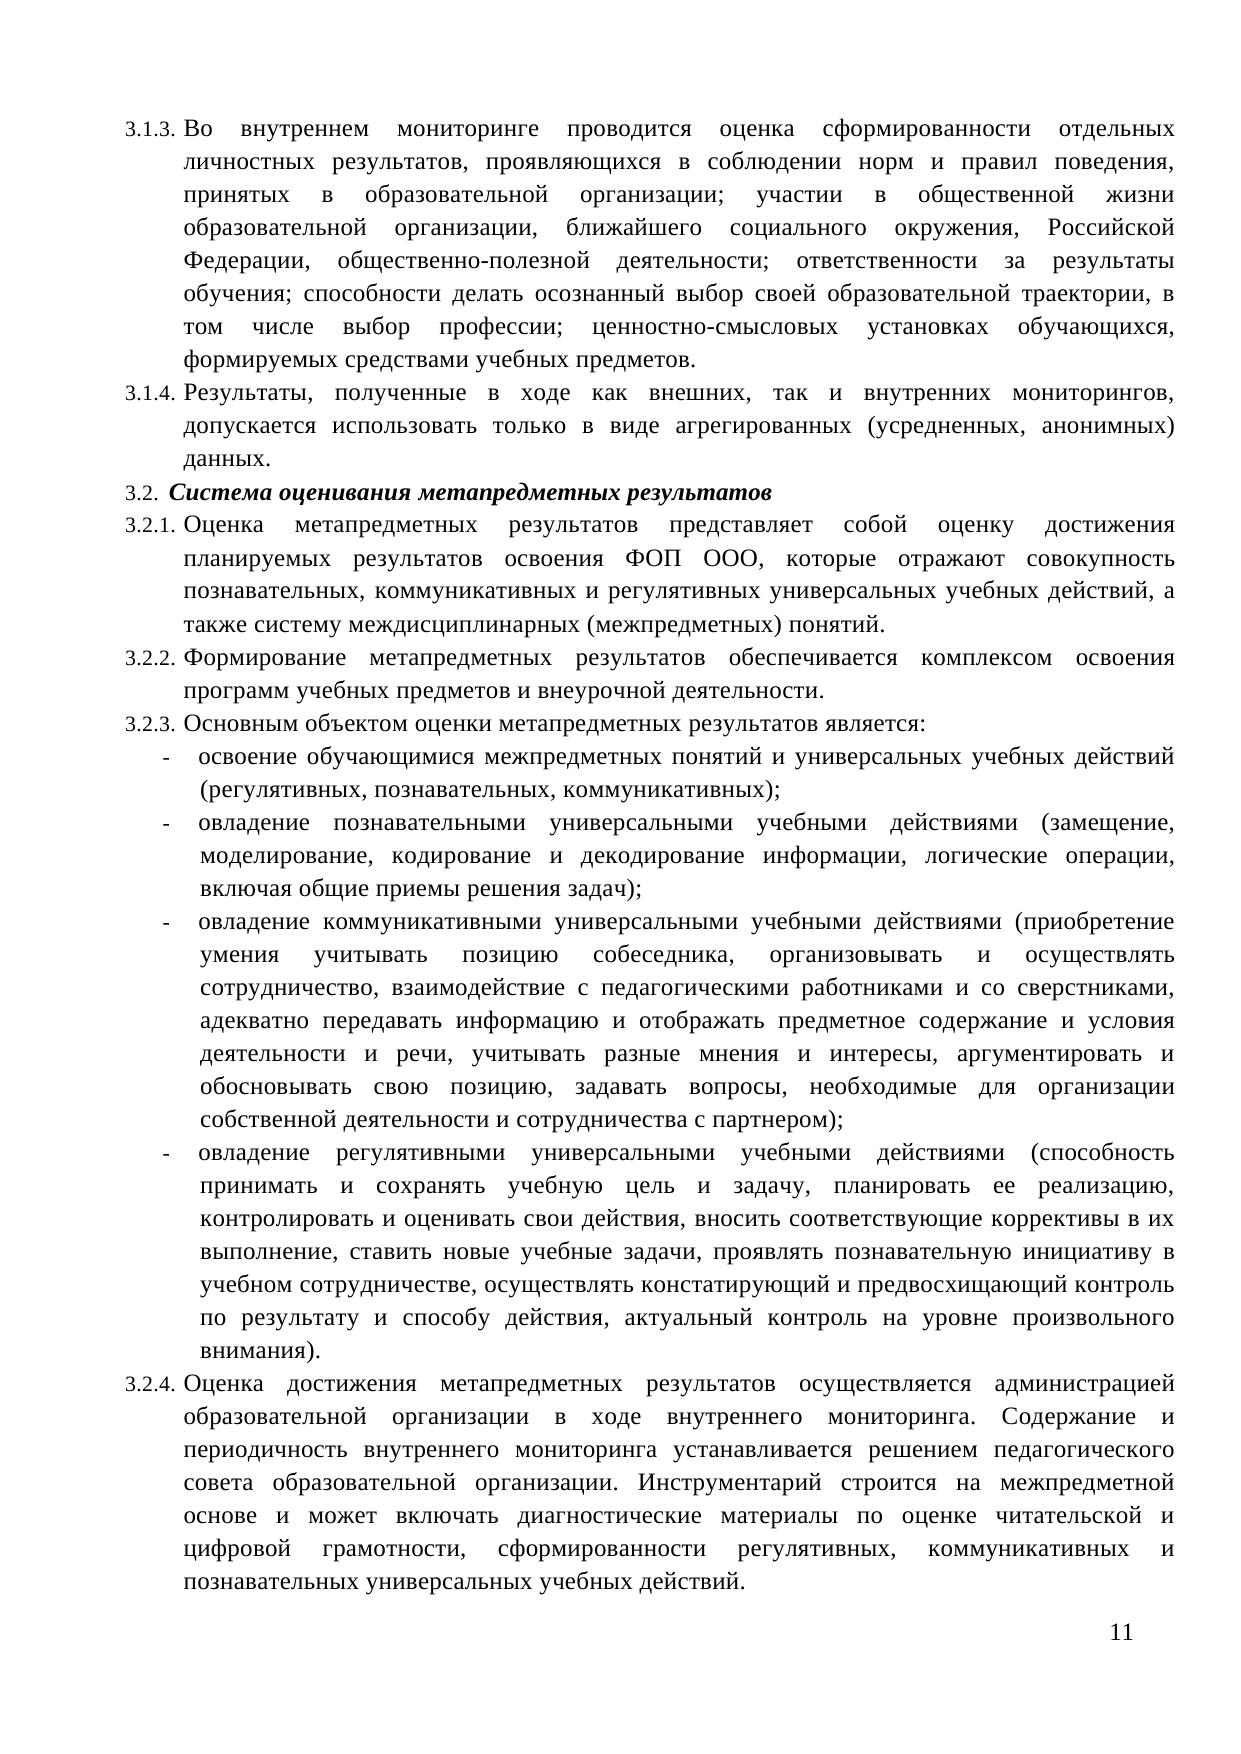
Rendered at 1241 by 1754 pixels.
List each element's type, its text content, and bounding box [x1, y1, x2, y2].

list овладение коммуникативными универсальными учебными действиями (приобретение умения учитывать позицию собеседника, организовывать и осуществлять сотрудничество, взаимодействие с педагогическими работниками и со сверстниками, адекватно передавать информацию и отображать предметное содержание и условия деятельности и речи, учитывать разные мнения и интересы, аргументировать и обосновывать свою позицию, задавать вопросы, необходимые для организации собственной деятельности и сотрудничества с партнером); [162, 903, 1177, 1134]
list овладение познавательными универсальными учебными действиями (замещение, моделирование, кодирование и декодирование информации, логические операции, включая общие приемы решения задач); [162, 804, 1177, 903]
list Оценка достижения метапредметных результатов осуществляется администрацией образовательной организации в ходе внутреннего мониторинга. Содержание и периодичность внутреннего мониторинга устанавливается решением педагогического совета образовательной организации. Инструментарий строится на межпредметной основе и может включать диагностические материалы по оценке читательской и цифровой грамотности, сформированности регулятивных, коммуникативных и познавательных универсальных учебных действий. [125, 1365, 1177, 1596]
list освоение обучающимися межпредметных понятий и универсальных учебных действий (регулятивных, познавательных, коммуникативных); [162, 738, 1177, 804]
list Во внутреннем мониторинге проводится оценка сформированности отдельных личностных результатов, проявляющихся в соблюдении норм и правил поведения, принятых в образовательной организации; участии в общественной жизни образовательной организации, ближайшего социального окружения, Российской Федерации, общественно-полезной деятельности; ответственности за результаты обучения; способности делать осознанный выбор своей образовательной траектории, в том числе выбор профессии; ценностно-смысловых установках обучающихся, формируемых средствами учебных предметов. [125, 110, 1177, 374]
list овладение регулятивными универсальными учебными действиями (способность принимать и сохранять учебную цель и задачу, планировать ее реализацию, контролировать и оценивать свои действия, вносить соответствующие коррективы в их выполнение, ставить новые учебные задачи, проявлять познавательную инициативу в учебном сотрудничестве, осуществлять констатирующий и предвосхищающий контроль по результату и способу действия, актуальный контроль на уровне произвольного внимания). [162, 1134, 1177, 1365]
list Результаты, полученные в ходе как внешних, так и внутренних мониторингов, допускается использовать только в виде агрегированных (усредненных, анонимных) данных. [125, 374, 1177, 473]
list Оценка метапредметных результатов представляет собой оценку достижения планируемых результатов освоения ФОП ООО, которые отражают совокупность познавательных, коммуникативных и регулятивных универсальных учебных действий, а также систему междисциплинарных (межпредметных) понятий. [125, 507, 1177, 639]
list Основным объектом оценки метапредметных результатов является: [125, 705, 1177, 738]
list Формирование метапредметных результатов обеспечивается комплексом освоения программ учебных предметов и внеурочной деятельности. [125, 639, 1177, 705]
text 11 [1109, 1626, 1134, 1644]
list Система оценивания метапредметных результатов [125, 473, 1177, 507]
